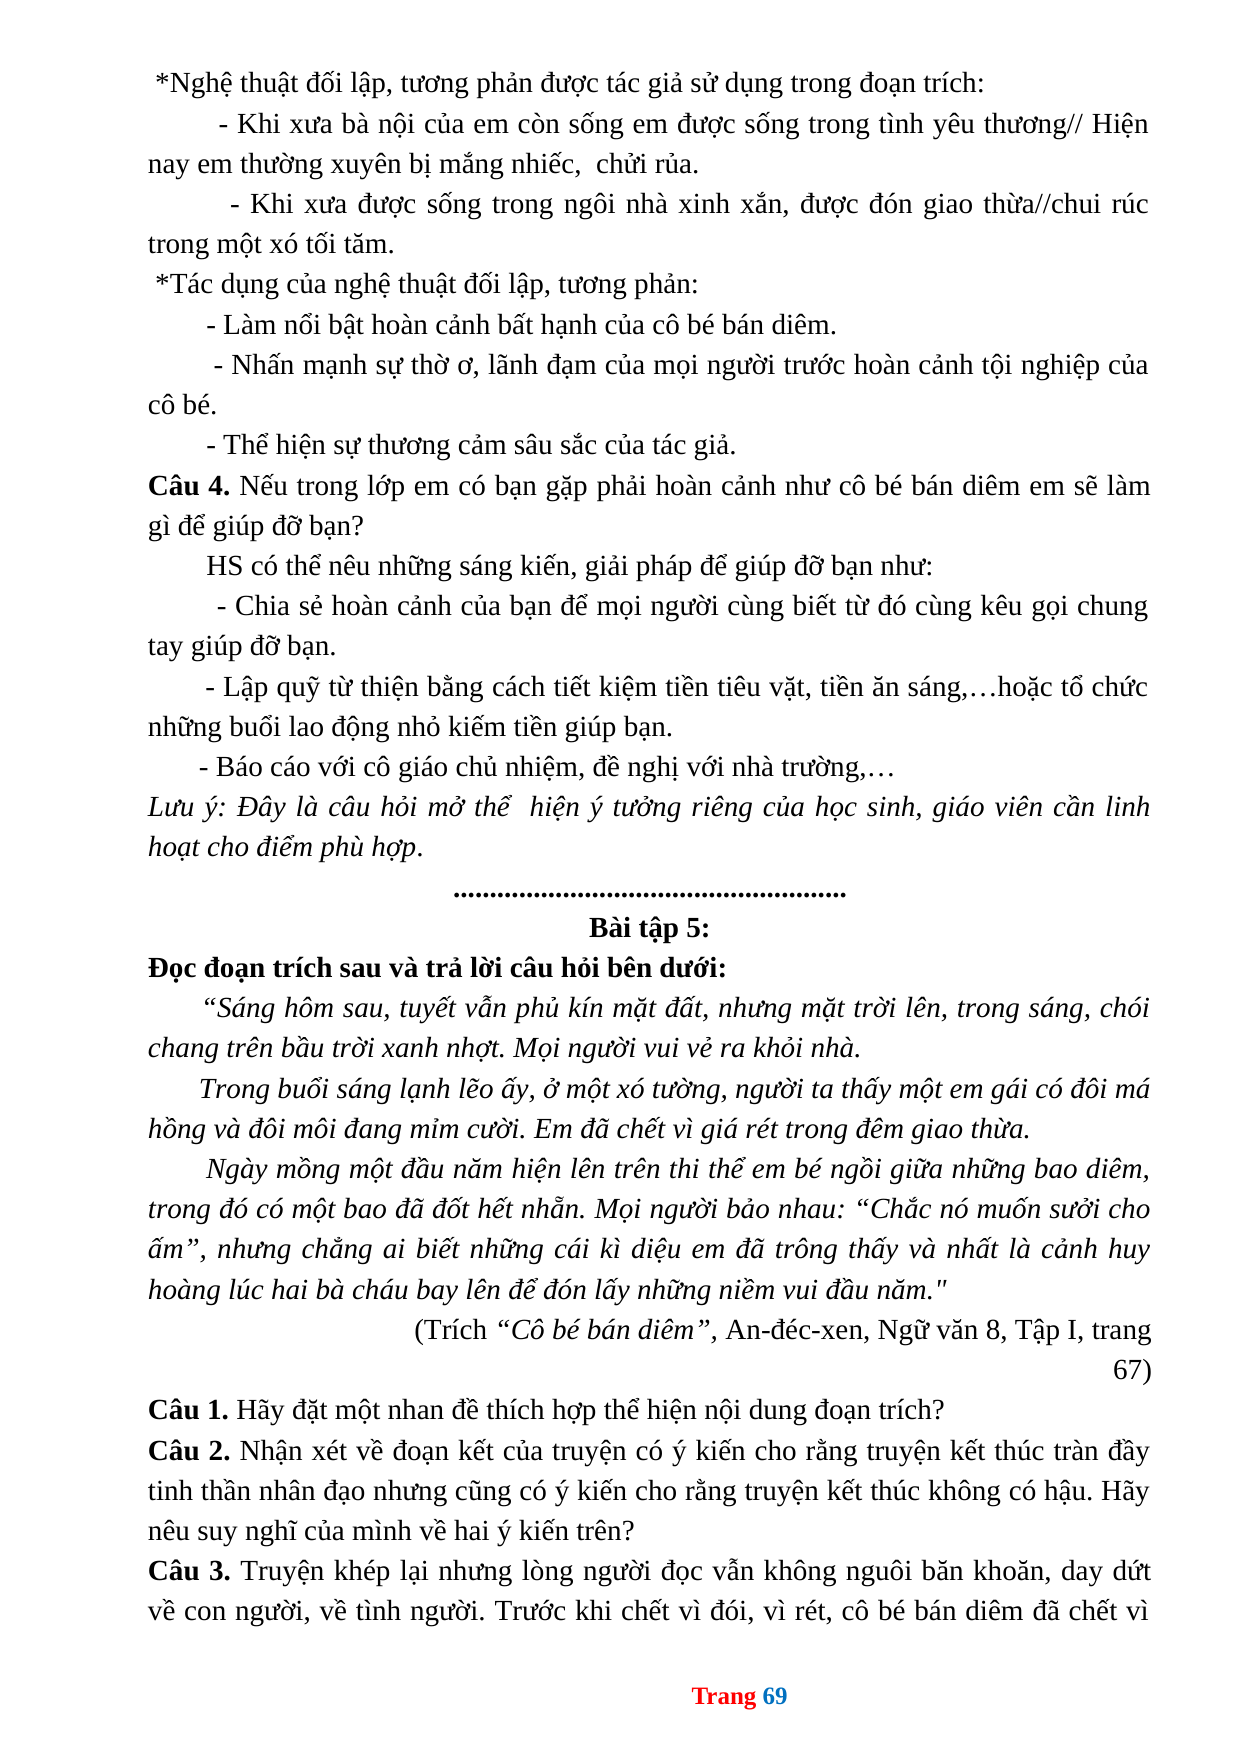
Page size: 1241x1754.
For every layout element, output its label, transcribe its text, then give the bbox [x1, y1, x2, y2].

text Câu 1. Hãy đặt một nhan đề thích hợp thể hiện nội dung đoạn trích? [148, 1392, 1152, 1426]
text - Làm nổi bật hoàn cảnh bất hạnh của cô bé bán diêm. [148, 307, 1152, 340]
text Bài tập 5: [148, 910, 1152, 943]
text ...................................................... [148, 870, 1152, 903]
text Ngày mồng một đầu năm hiện lên trên thi thể em bé ngồi giữa những bao diêm, trong đó có một bao đã đốt hết nhẵn. Mọi người bảo nhau: “Chắc nó muốn sưởi cho ấm”, nhưng chẳng ai biết những cái kì diệu em đã trông thấy và nhất là cảnh huy hoàng lúc hai bà cháu bay lên để đón lấy những niềm vui đầu năm." [148, 1151, 1152, 1305]
text “Sáng hôm sau, tuyết vẫn phủ kín mặt đất, nhưng mặt trời lên, trong sáng, chói chang trên bầu trời xanh nhợt. Mọi người vui vẻ ra khỏi nhà. [148, 990, 1152, 1064]
text - Chia sẻ hoàn cảnh của bạn để mọi người cùng biết từ đó cùng kêu gọi chung tay giúp đỡ bạn. [148, 588, 1152, 662]
text - Khi xưa được sống trong ngôi nhà xinh xắn, được đón giao thừa//chui rúc trong một xó tối tăm. [148, 186, 1152, 260]
text - Báo cáo với cô giáo chủ nhiệm, đề nghị với nhà trường,… [148, 749, 1152, 783]
text - Lập quỹ từ thiện bằng cách tiết kiệm tiền tiêu vặt, tiền ăn sáng,…hoặc tổ chức những buổi lao động nhỏ kiếm tiền giúp bạn. [148, 669, 1152, 742]
text Câu 2. Nhận xét về đoạn kết của truyện có ý kiến cho rằng truyện kết thúc tràn đầy tinh thần nhân đạo nhưng cũng có ý kiến cho rằng truyện kết thúc không có hậu. Hãy nêu suy nghĩ của mình về hai ý kiến trên? [148, 1433, 1152, 1547]
text HS có thể nêu những sáng kiến, giải pháp để giúp đỡ bạn như: [148, 548, 1152, 582]
text *Nghệ thuật đối lập, tương phản được tác giả sử dụng trong đoạn trích: [148, 66, 1152, 99]
text - Nhấn mạnh sự thờ ơ, lãnh đạm của mọi người trước hoàn cảnh tội nghiệp của cô bé. [148, 347, 1152, 421]
text (Trích “Cô bé bán diêm”, An-đéc-xen, Ngữ văn 8, Tập I, trang 67) [148, 1312, 1152, 1386]
text Đọc đoạn trích sau và trả lời câu hỏi bên dưới: [148, 950, 1152, 984]
text - Thể hiện sự thương cảm sâu sắc của tác giả. [148, 427, 1152, 461]
text Câu 4. Nếu trong lớp em có bạn gặp phải hoàn cảnh như cô bé bán diêm em sẽ làm gì để giúp đỡ bạn? [148, 468, 1152, 541]
text *Tác dụng của nghệ thuật đối lập, tương phản: [148, 267, 1152, 300]
text - Khi xưa bà nội của em còn sống em được sống trong tình yêu thương// Hiện nay em thường xuyên bị mắng nhiếc, chửi rủa. [148, 106, 1152, 179]
text Trong buổi sáng lạnh lẽo ấy, ở một xó tường, người ta thấy một em gái có đôi má hồng và đôi môi đang mỉm cười. Em đã chết vì giá rét trong đêm giao thừa. [148, 1071, 1152, 1144]
text Lưu ý: Đây là câu hỏi mở thể hiện ý tưởng riêng của học sinh, giáo viên cần linh hoạt cho điểm phù hợp. [148, 789, 1152, 863]
